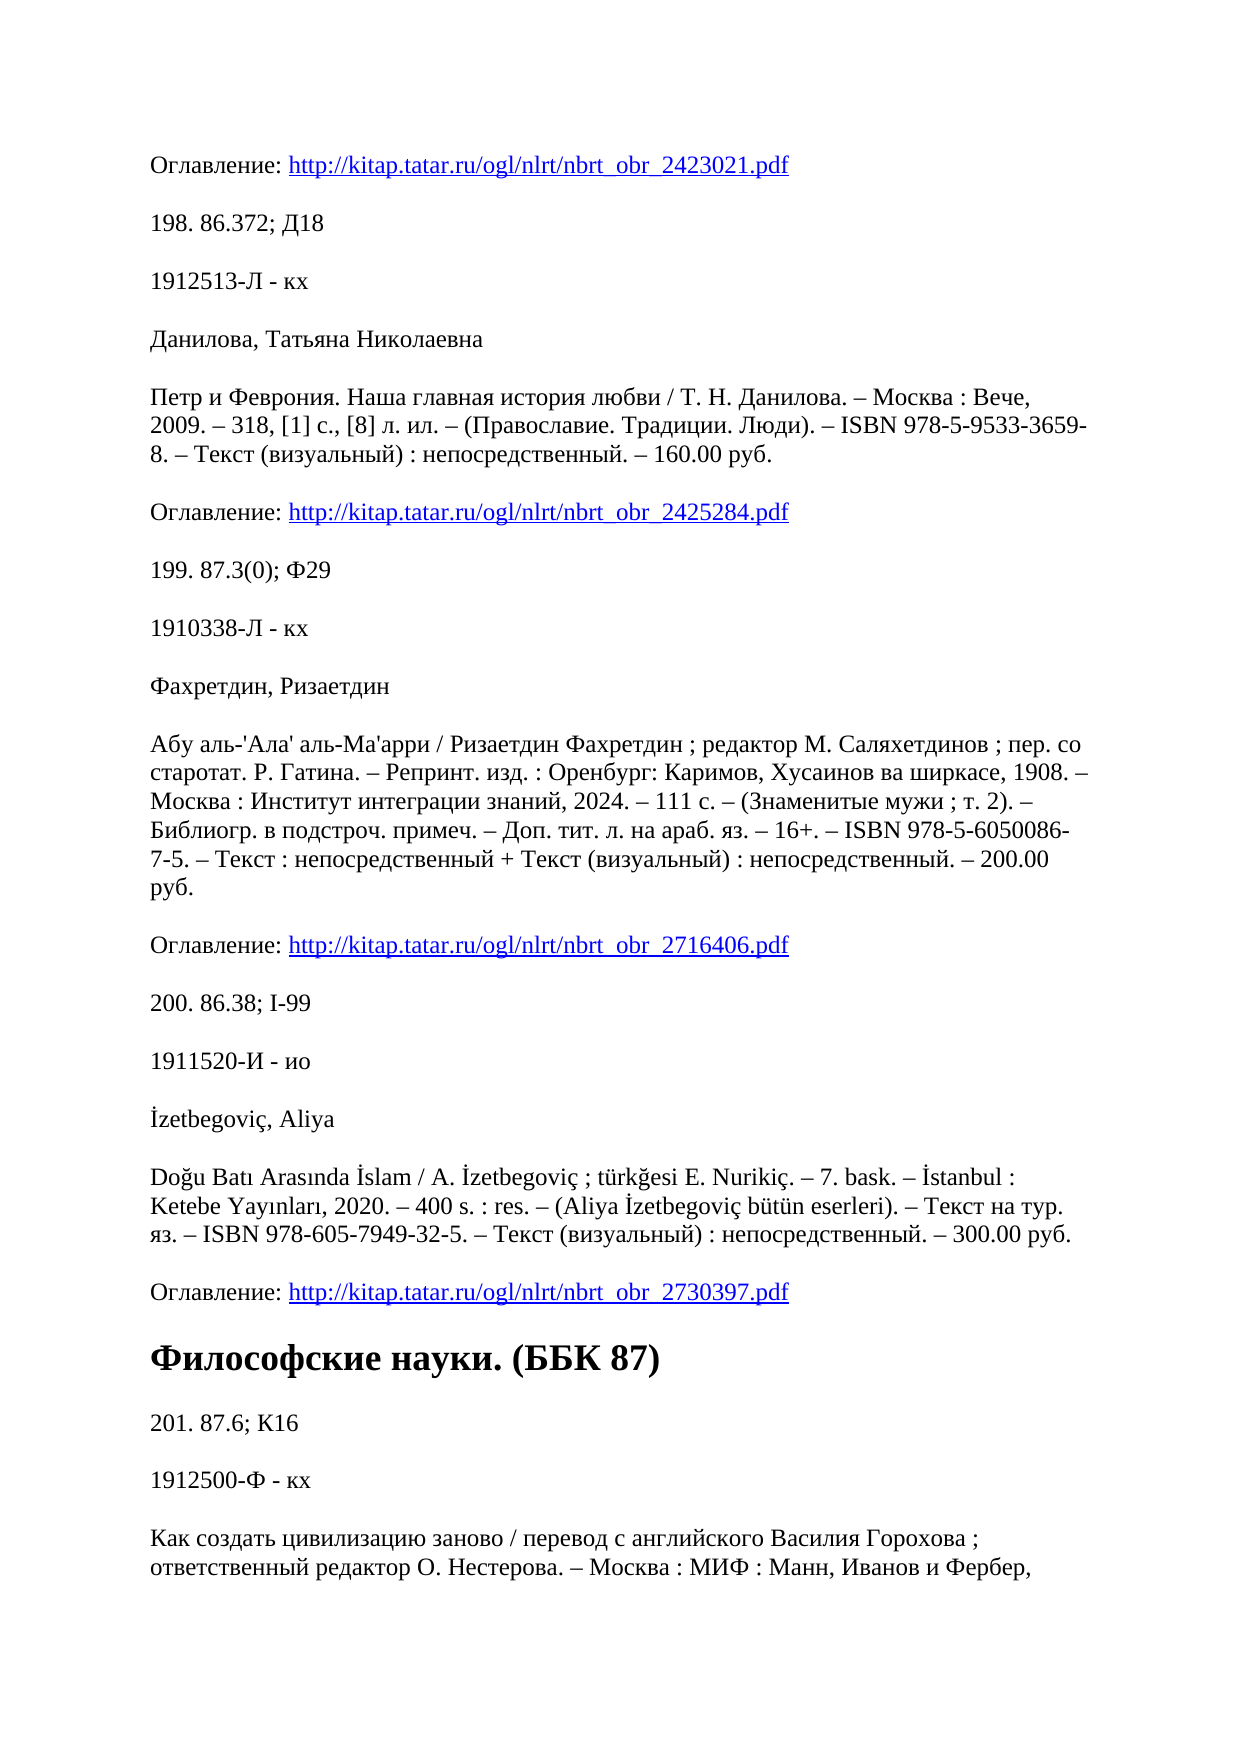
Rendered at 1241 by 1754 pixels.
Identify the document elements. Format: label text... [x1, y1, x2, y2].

text Данилова, Татьяна Николаевна [150, 324, 1090, 352]
text 198. 86.372; Д18 [150, 208, 1090, 237]
text İzetbegoviç, Aliya [150, 1104, 1090, 1133]
text 201. 87.6; К16 [150, 1408, 1090, 1436]
title Doğu Batı Arasında İslam / A. İzetbegoviç ; türkğesi E. Nurikiç. – 7. bask. – İstanbul : Ketebe Yayınları, 2020. – 400 s. : res. – (Aliya İzetbegoviç bütün eserleri). – Текст на тур. яз. – ISBN 978-605-7949-32-5. – Текст (визуальный) : непосредственный. – 300.00 руб. [150, 1162, 1090, 1248]
text Фахретдин, Ризаетдин [150, 671, 1090, 699]
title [150, 1523, 1090, 1581]
text Оглавление: http://kitap.tatar.ru/ogl/nlrt/nbrt_obr_2423021.pdf [150, 150, 1090, 179]
title Петр и Феврония. Наша главная история любви / Т. Н. Данилова. – Москва : Вече, 2009. – 318, [1] с., [8] л. ил. – (Православие. Традиции. Люди). – ISBN 978-5-9533-3659-8. – Текст (визуальный) : непосредственный. – 160.00 руб. [150, 382, 1090, 468]
text 1912513-Л - кх [150, 266, 1090, 294]
text Оглавление: http://kitap.tatar.ru/ogl/nlrt/nbrt_obr_2730397.pdf [150, 1277, 1090, 1306]
text 1910338-Л - кх [150, 613, 1090, 642]
text 1912500-Ф - кх [150, 1466, 1090, 1494]
subtitle Философские науки. (ББК 87) [150, 1335, 1090, 1378]
text 1911520-И - ио [150, 1046, 1090, 1075]
text 199. 87.3(0); Ф29 [150, 555, 1090, 584]
text 200. 86.38; I-99 [150, 988, 1090, 1017]
text Оглавление: http://kitap.tatar.ru/ogl/nlrt/nbrt_obr_2716406.pdf [150, 930, 1090, 959]
text Оглавление: http://kitap.tatar.ru/ogl/nlrt/nbrt_obr_2425284.pdf [150, 497, 1090, 526]
title Абу аль-'Ала' аль-Ма'арри / Ризаетдин Фахретдин ; редактор М. Саляхетдинов ; пер. со старотат. Р. Гатина. – Репринт. изд. : Оренбург: Каримов, Хусаинов ва ширкасе, 1908. – Москва : Институт интеграции знаний, 2024. – 111 c. – (Знаменитые мужи ; т. 2). – Библиогр. в подстроч. примеч. – Доп. тит. л. на араб. яз. – 16+. – ISBN 978-5-6050086-7-5. – Текст : непосредственный + Текст (визуальный) : непосредственный. – 200.00 руб. [150, 729, 1090, 901]
